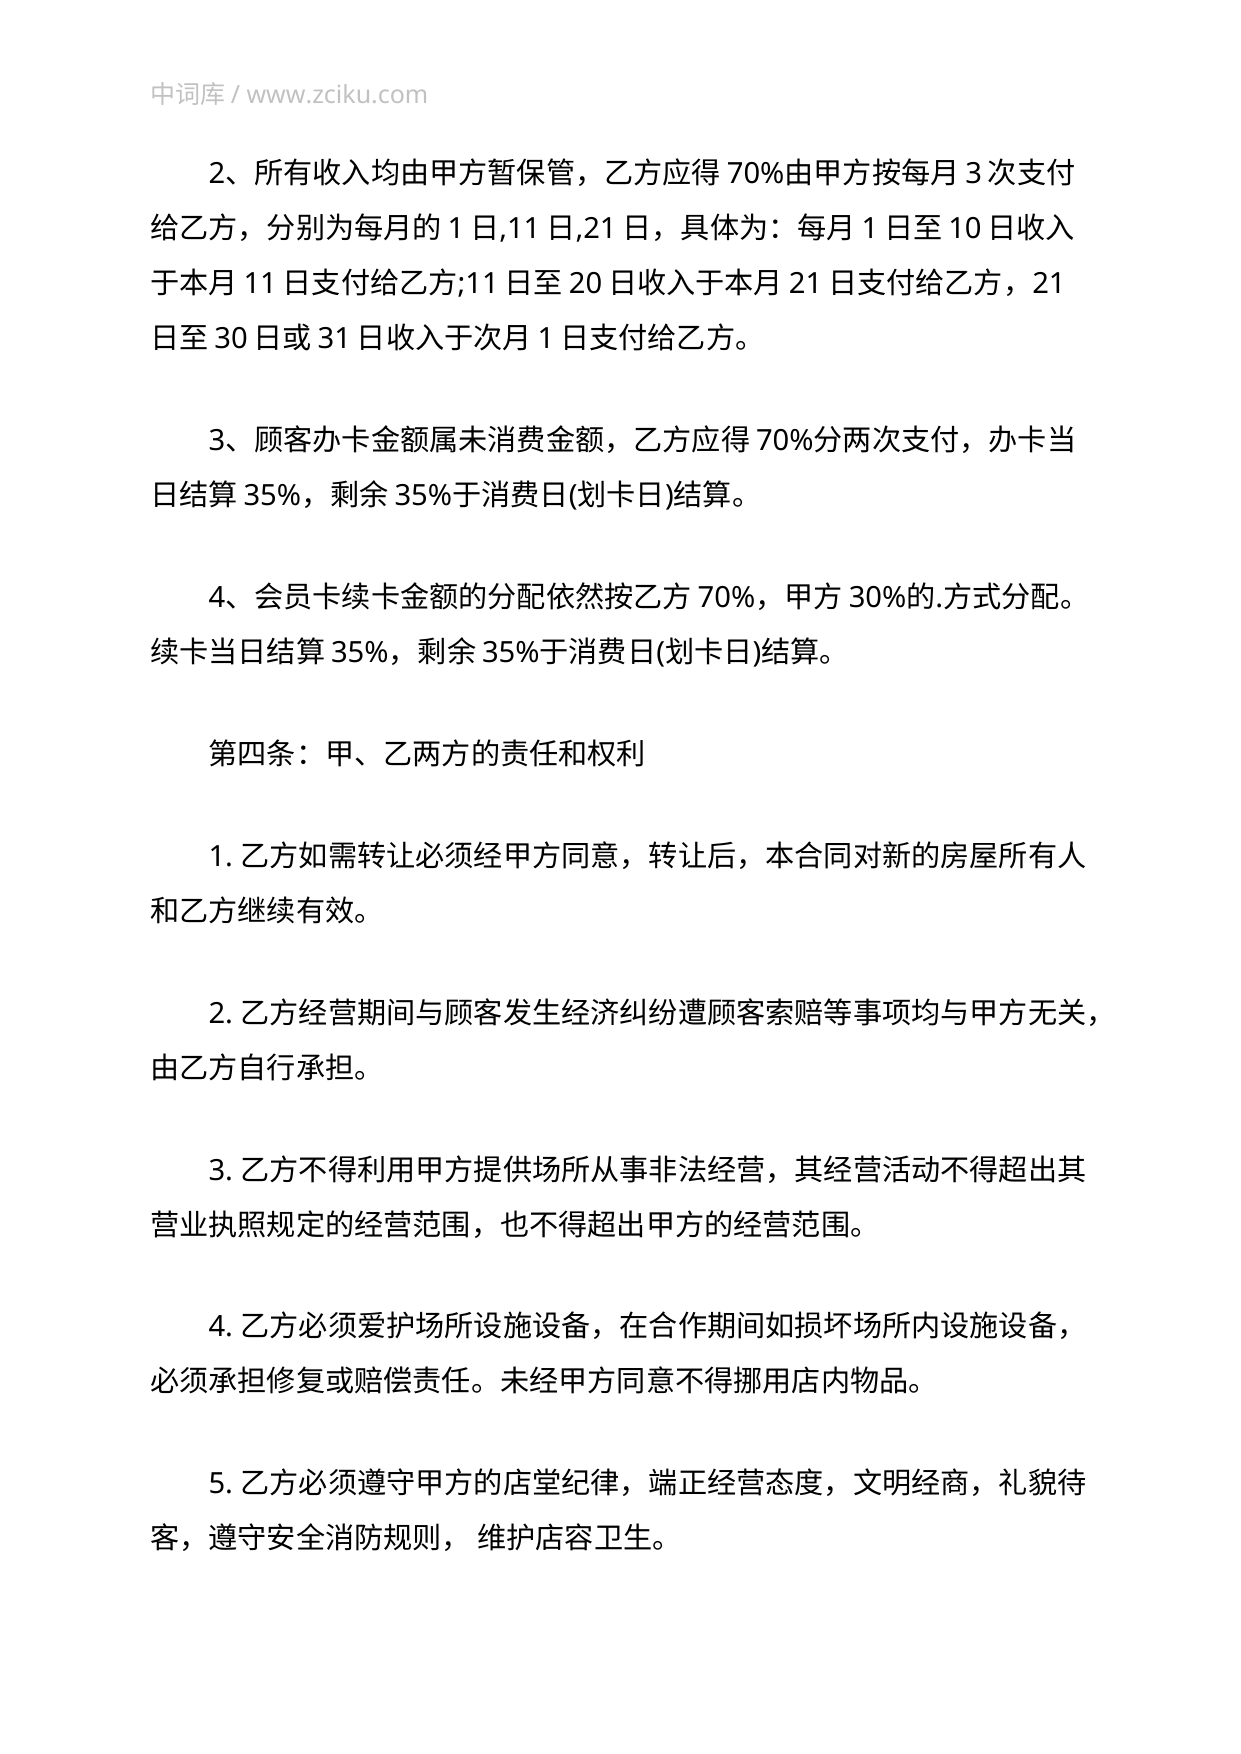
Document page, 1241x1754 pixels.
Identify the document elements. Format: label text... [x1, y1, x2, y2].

text 3. 乙方不得利用甲方提供场所从事非法经营，其经营活动不得超出其营业执照规定的经营范围，也不得超出甲方的经营范围。 [150, 1146, 1090, 1243]
text 1. 乙方如需转让必须经甲方同意，转让后，本合同对新的房屋所有人和乙方继续有效。 [150, 833, 1090, 930]
text 2. 乙方经营期间与顾客发生经济纠纷遭顾客索赔等事项均与甲方无关，由乙方自行承担。 [150, 989, 1090, 1087]
text 第四条：甲、乙两方的责任和权利 [150, 731, 1090, 773]
text 2、所有收入均由甲方暂保管，乙方应得70%由甲方按每月3次支付给乙方，分别为每月的1日,11日,21日，具体为：每月1日至10日收入于本月11日支付给乙方;11日至20日收入于本月21日支付给乙方，21日至30日或31日收入于次月1日支付给乙方。 [150, 150, 1090, 357]
text 5. 乙方必须遵守甲方的店堂纪律，端正经营态度，文明经商，礼貌待客，遵守安全消防规则， 维护店容卫生。 [150, 1460, 1090, 1557]
text 3、顾客办卡金额属未消费金额，乙方应得70%分两次支付，办卡当日结算35%，剩余35%于消费日(划卡日)结算。 [150, 417, 1090, 514]
text 4. 乙方必须爱护场所设施设备，在合作期间如损坏场所内设施设备，必须承担修复或赔偿责任。未经甲方同意不得挪用店内物品。 [150, 1303, 1090, 1400]
text 4、会员卡续卡金额的分配依然按乙方70%，甲方30%的.方式分配。续卡当日结算35%，剩余35%于消费日(划卡日)结算。 [150, 574, 1090, 671]
